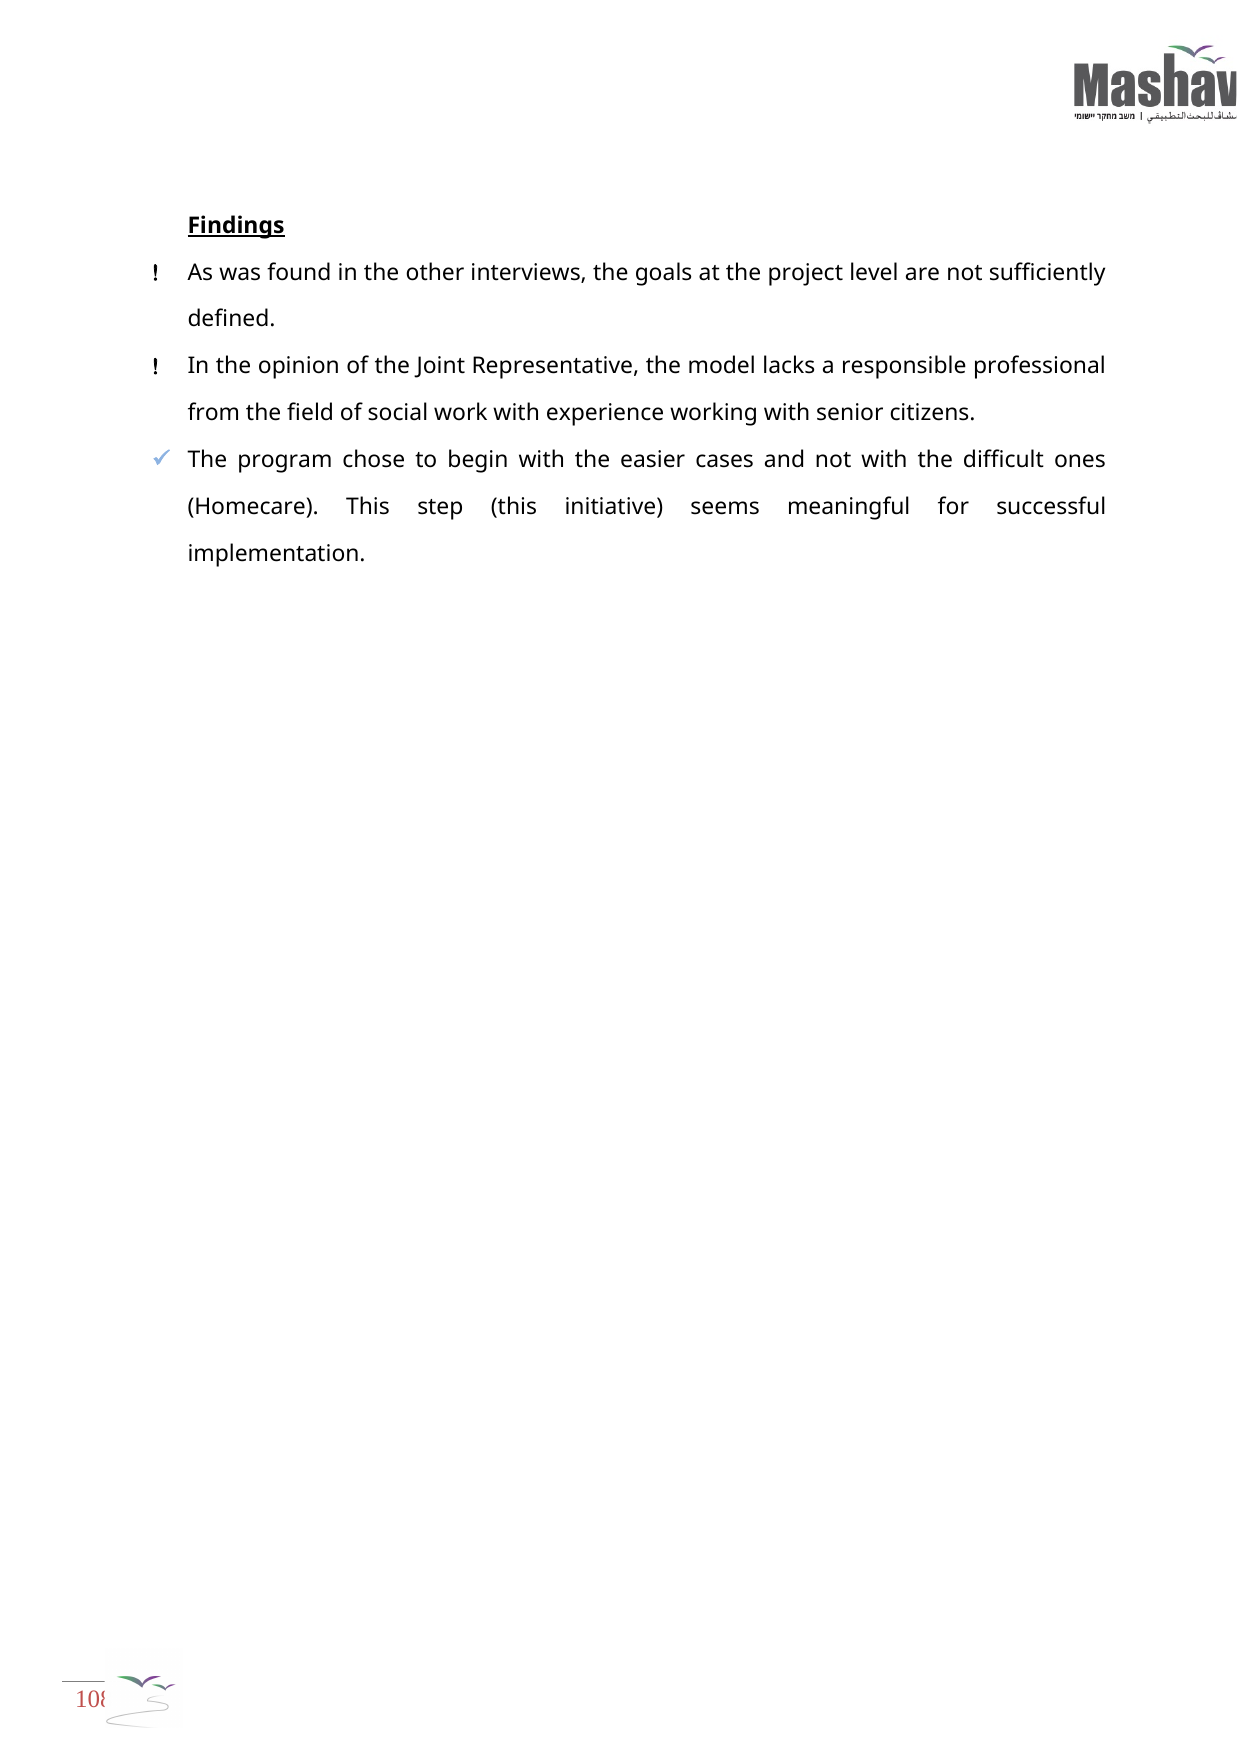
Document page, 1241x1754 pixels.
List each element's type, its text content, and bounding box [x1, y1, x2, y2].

text Findings [187, 208, 1048, 240]
list As was found in the other interviews, the goals at the project level are not sufficiently defined. [152, 255, 1107, 333]
picture [104, 1648, 183, 1728]
list In the opinion of the Joint Representative, the model lacks a responsible professional from the field of social work with experience working with senior citizens. [152, 349, 1107, 427]
list The program chose to begin with the easier cases and not with the difficult ones (Homecare). This step (this initiative) seems meaningful for successful implementation. [152, 443, 1107, 568]
picture [1073, 14, 1237, 127]
